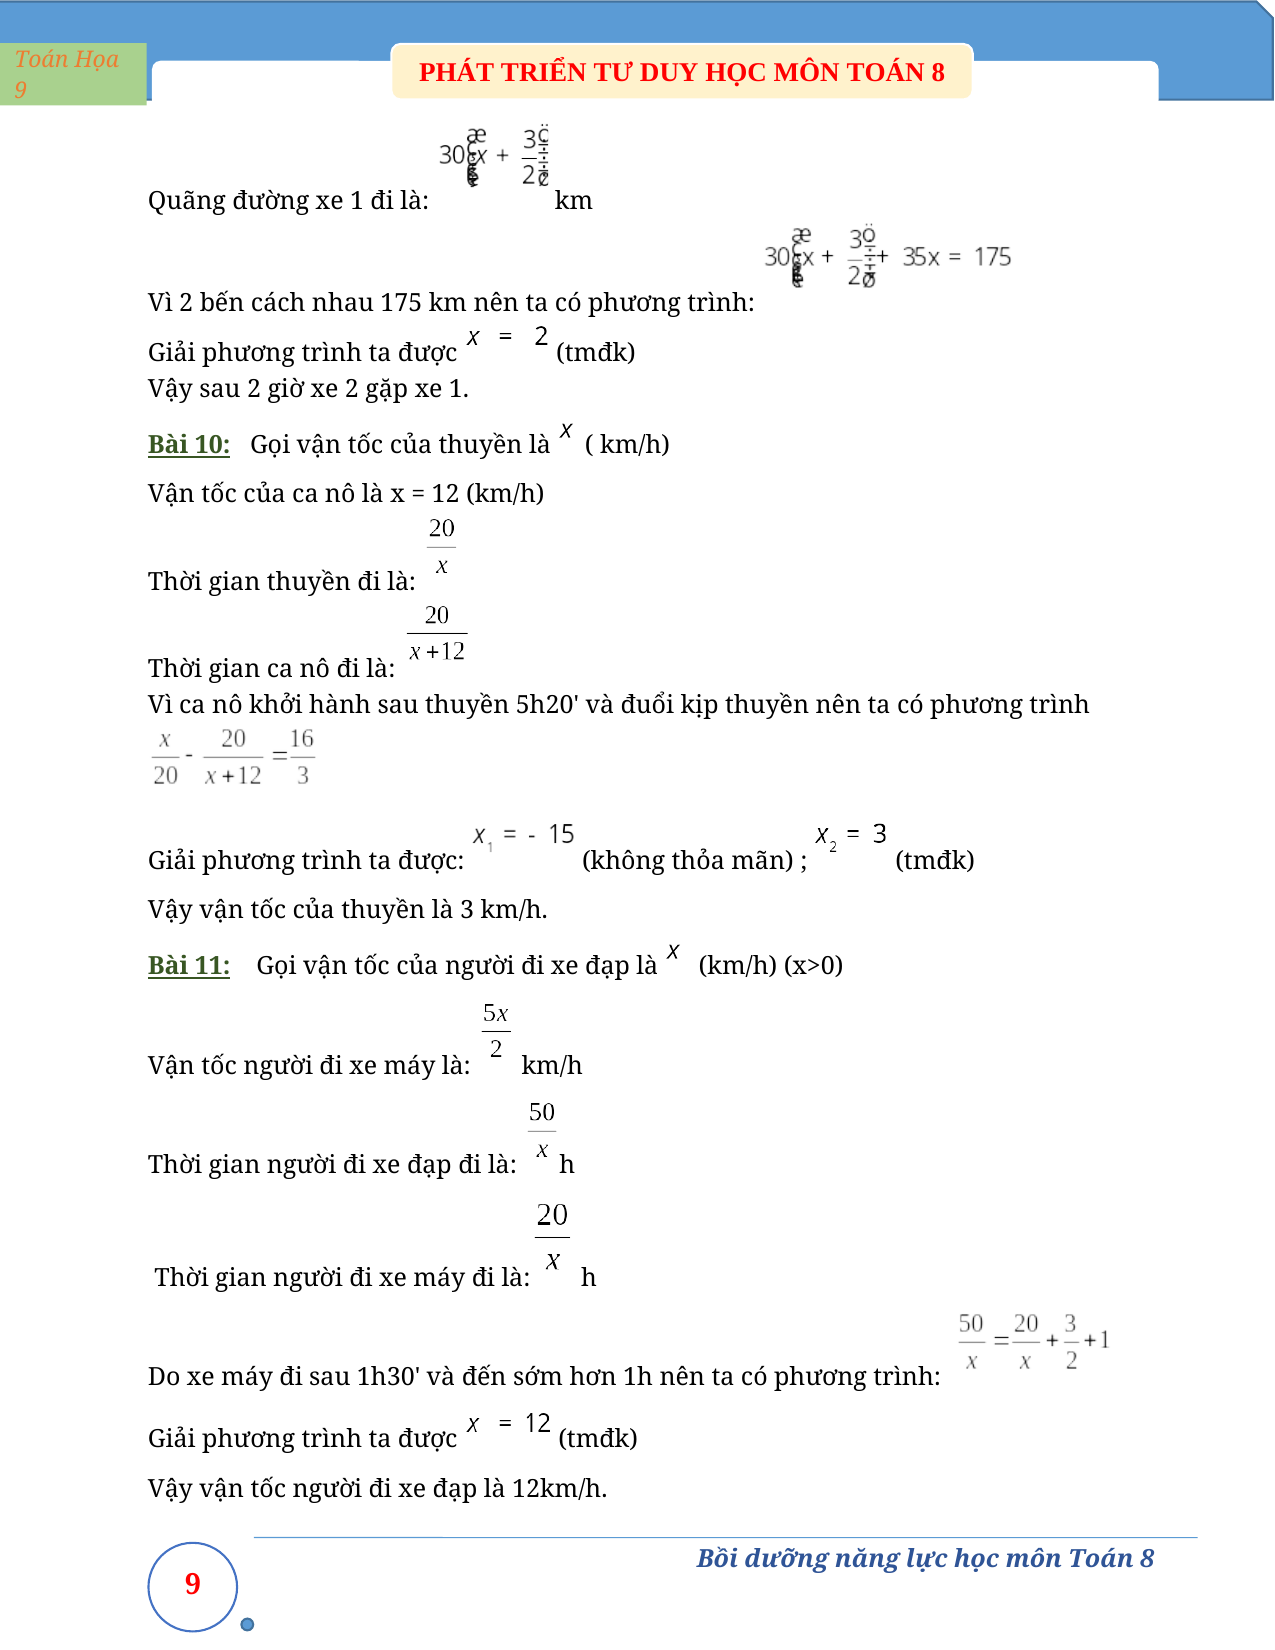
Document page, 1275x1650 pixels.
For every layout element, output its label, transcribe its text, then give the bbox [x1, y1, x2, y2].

list Vì ca nô khởi hành sau thuyền 5h20' và đuổi kịp thuyền nên ta có phương trình [148, 687, 1157, 801]
text Thời gian người đi xe máy đi là: h [148, 1196, 1157, 1293]
text Bài 11: Gọi vận tốc của người đi xe đạp là (km/h) (x>0) [148, 941, 1157, 982]
text Vậy vận tốc người đi xe đạp là 12km/h. [148, 1470, 1157, 1504]
text Thời gian người đi xe đạp đi là: h [148, 1097, 1157, 1181]
list Giải phương trình ta được (tmđk) [148, 321, 1157, 368]
list Vì 2 bến cách nhau 175 km nên ta có phương trình: [148, 220, 1157, 319]
list Thời gian thuyền đi là: [148, 513, 1157, 597]
text Vậy vận tốc của thuyền là 3 km/h. [148, 892, 1157, 926]
list Vậy sau 2 giờ xe 2 gặp xe 1. [148, 371, 1157, 405]
list Quãng đường xe 1 đi là: km [148, 118, 1157, 217]
text Giải phương trình ta được (tmđk) [148, 1408, 1157, 1455]
text Vận tốc người đi xe máy là: km/h [148, 997, 1157, 1082]
list Thời gian ca nô đi là: [148, 600, 1157, 684]
text Do xe máy đi sau 1h30' và đến sớm hơn 1h nên ta có phương trình: [148, 1308, 1157, 1393]
list Vận tốc của ca nô là x = 12 (km/h) [148, 476, 1157, 510]
text Giải phương trình ta được: (không thỏa mãn) ; (tmđk) [148, 816, 1157, 877]
text Bài 10: Gọi vận tốc của thuyền là ( km/h) [148, 420, 1157, 461]
